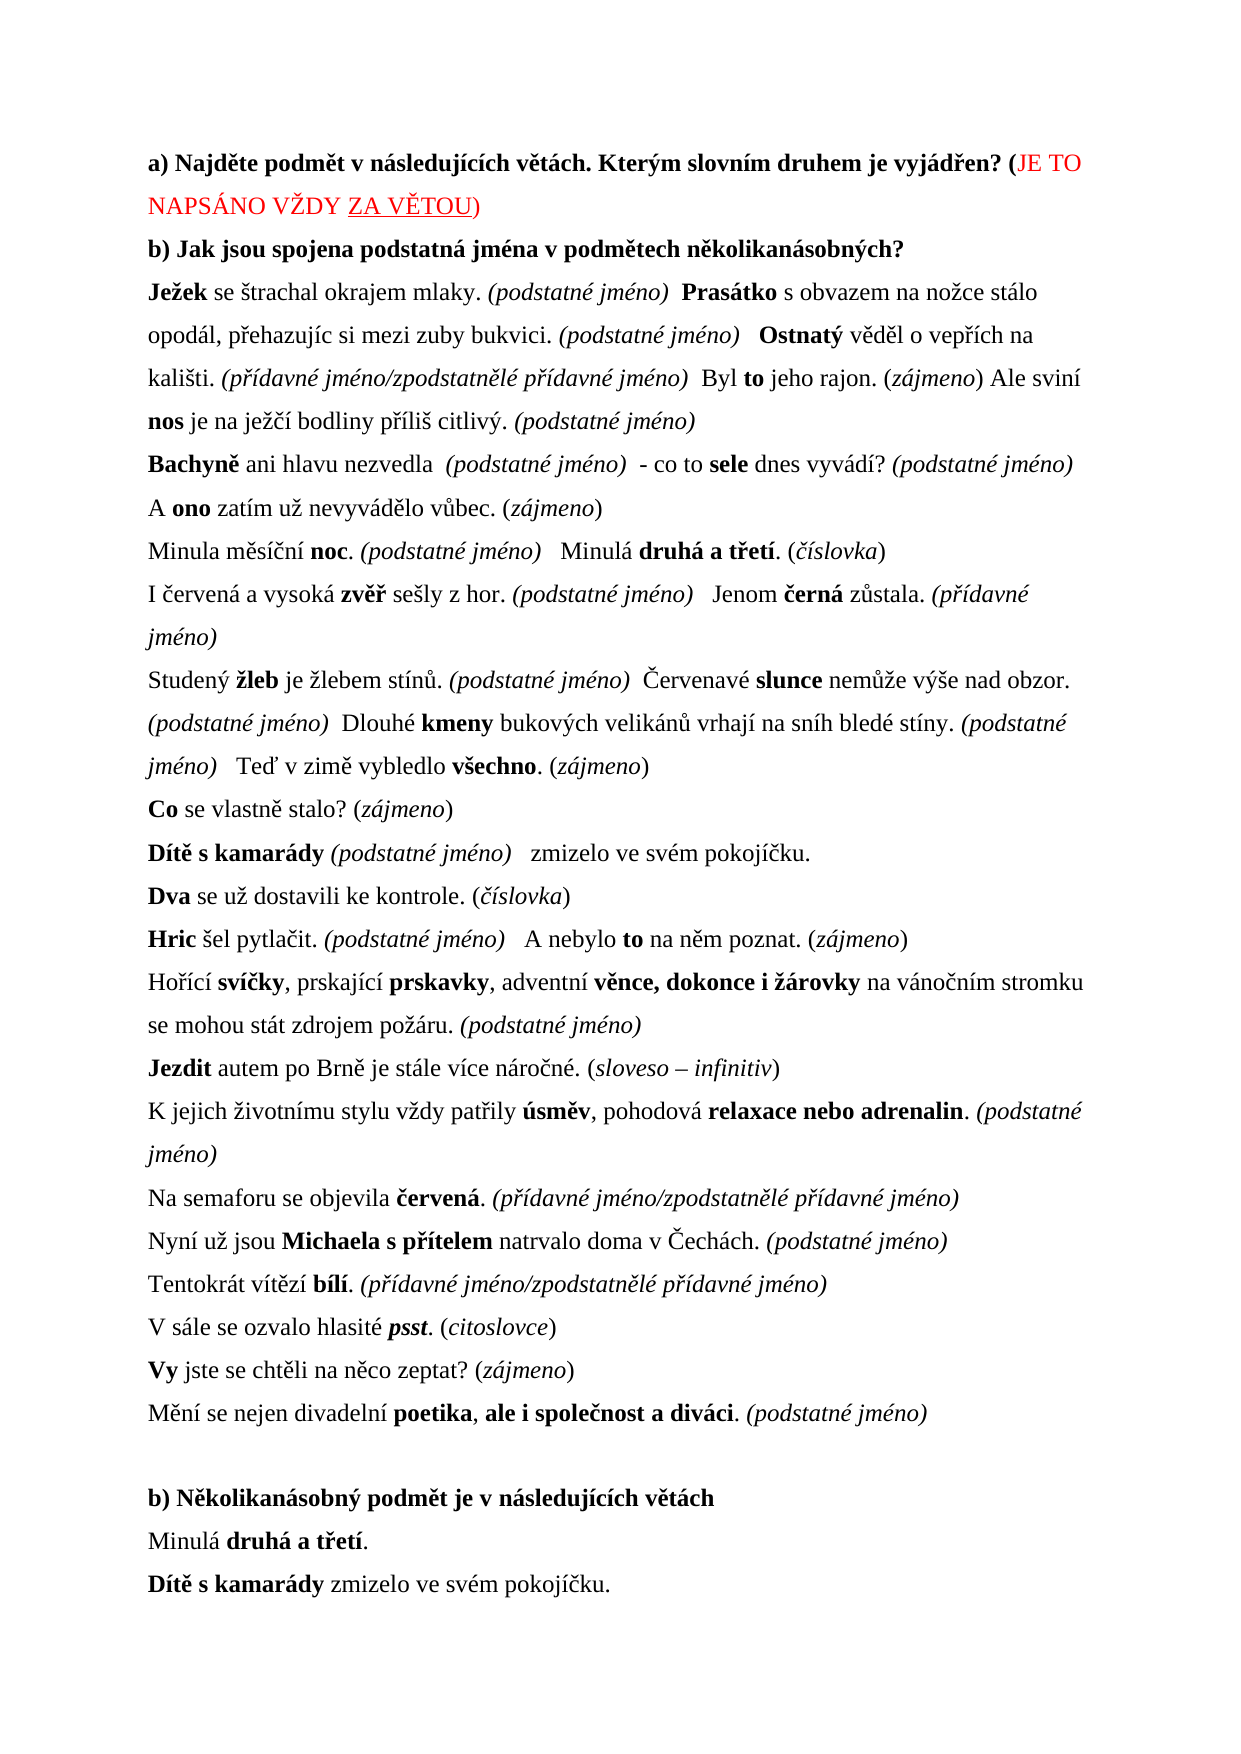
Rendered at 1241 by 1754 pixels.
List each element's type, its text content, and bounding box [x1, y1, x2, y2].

text Ježek se štrachal okrajem mlaky. (podstatné jméno) Prasátko s obvazem na nožce stálo opodál, přehazujíc si mezi zuby bukvici. (podstatné jméno) Ostnatý věděl o vepřích na kališti. (přídavné jméno/zpodstatnělé přídavné jméno) Byl to jeho rajon. (zájmeno) Ale sviní nos je na ježčí bodliny příliš citlivý. (podstatné jméno) [148, 277, 1093, 435]
text Dva se už dostavili ke kontrole. (číslovka) [148, 881, 1093, 909]
text Jezdit autem po Brně je stále více náročné. (sloveso – infinitiv) [148, 1053, 1093, 1082]
text Minula měsíční noc. (podstatné jméno) Minulá druhá a třetí. (číslovka) [148, 536, 1093, 564]
text b) Jak jsou spojena podstatná jména v podmětech několikanásobných? [148, 234, 1093, 263]
text K jejich životnímu stylu vždy patřily úsměv, pohodová relaxace nebo adrenalin. (podstatné jméno) [148, 1096, 1093, 1168]
text Minulá druhá a třetí. [148, 1526, 1093, 1555]
text b) Několikanásobný podmět je v následujících větách [148, 1483, 1093, 1512]
text Dítě s kamarády (podstatné jméno) zmizelo ve svém pokojíčku. [148, 838, 1093, 866]
text Co se vlastně stalo? (zájmeno) [148, 794, 1093, 823]
text Nyní už jsou Michaela s přítelem natrvalo doma v Čechách. (podstatné jméno) [148, 1226, 1093, 1254]
text Hořící svíčky, prskající prskavky, adventní věnce, dokonce i žárovky na vánočním stromku se mohou stát zdrojem požáru. (podstatné jméno) [148, 967, 1093, 1039]
text Mění se nejen divadelní poetika, ale i společnost a diváci. (podstatné jméno) [148, 1398, 1093, 1427]
text I červená a vysoká zvěř sešly z hor. (podstatné jméno) Jenom černá zůstala. (přídavné jméno) [148, 579, 1093, 651]
text Bachyně ani hlavu nezvedla (podstatné jméno) - co to sele dnes vyvádí? (podstatné jméno) A ono zatím už nevyvádělo vůbec. (zájmeno) [148, 449, 1093, 521]
text a) Najděte podmět v následujících větách. Kterým slovním druhem je vyjádřen? (JE TO NAPSÁNO VŽDY ZA VĚTOU) [148, 148, 1093, 219]
text V sále se ozvalo hlasité psst. (citoslovce) [148, 1312, 1093, 1341]
text Tentokrát vítězí bílí. (přídavné jméno/zpodstatnělé přídavné jméno) [148, 1269, 1093, 1298]
text Dítě s kamarády zmizelo ve svém pokojíčku. [148, 1569, 1093, 1598]
text Hric šel pytlačit. (podstatné jméno) A nebylo to na něm poznat. (zájmeno) [148, 924, 1093, 953]
text Vy jste se chtěli na něco zeptat? (zájmeno) [148, 1355, 1093, 1384]
text Na semaforu se objevila červená. (přídavné jméno/zpodstatnělé přídavné jméno) [148, 1183, 1093, 1211]
text Studený žleb je žlebem stínů. (podstatné jméno) Červenavé slunce nemůže výše nad obzor. (podstatné jméno) Dlouhé kmeny bukových velikánů vrhají na sníh bledé stíny. (podstatné jméno) Teď v zimě vybledlo všechno. (zájmeno) [148, 665, 1093, 780]
